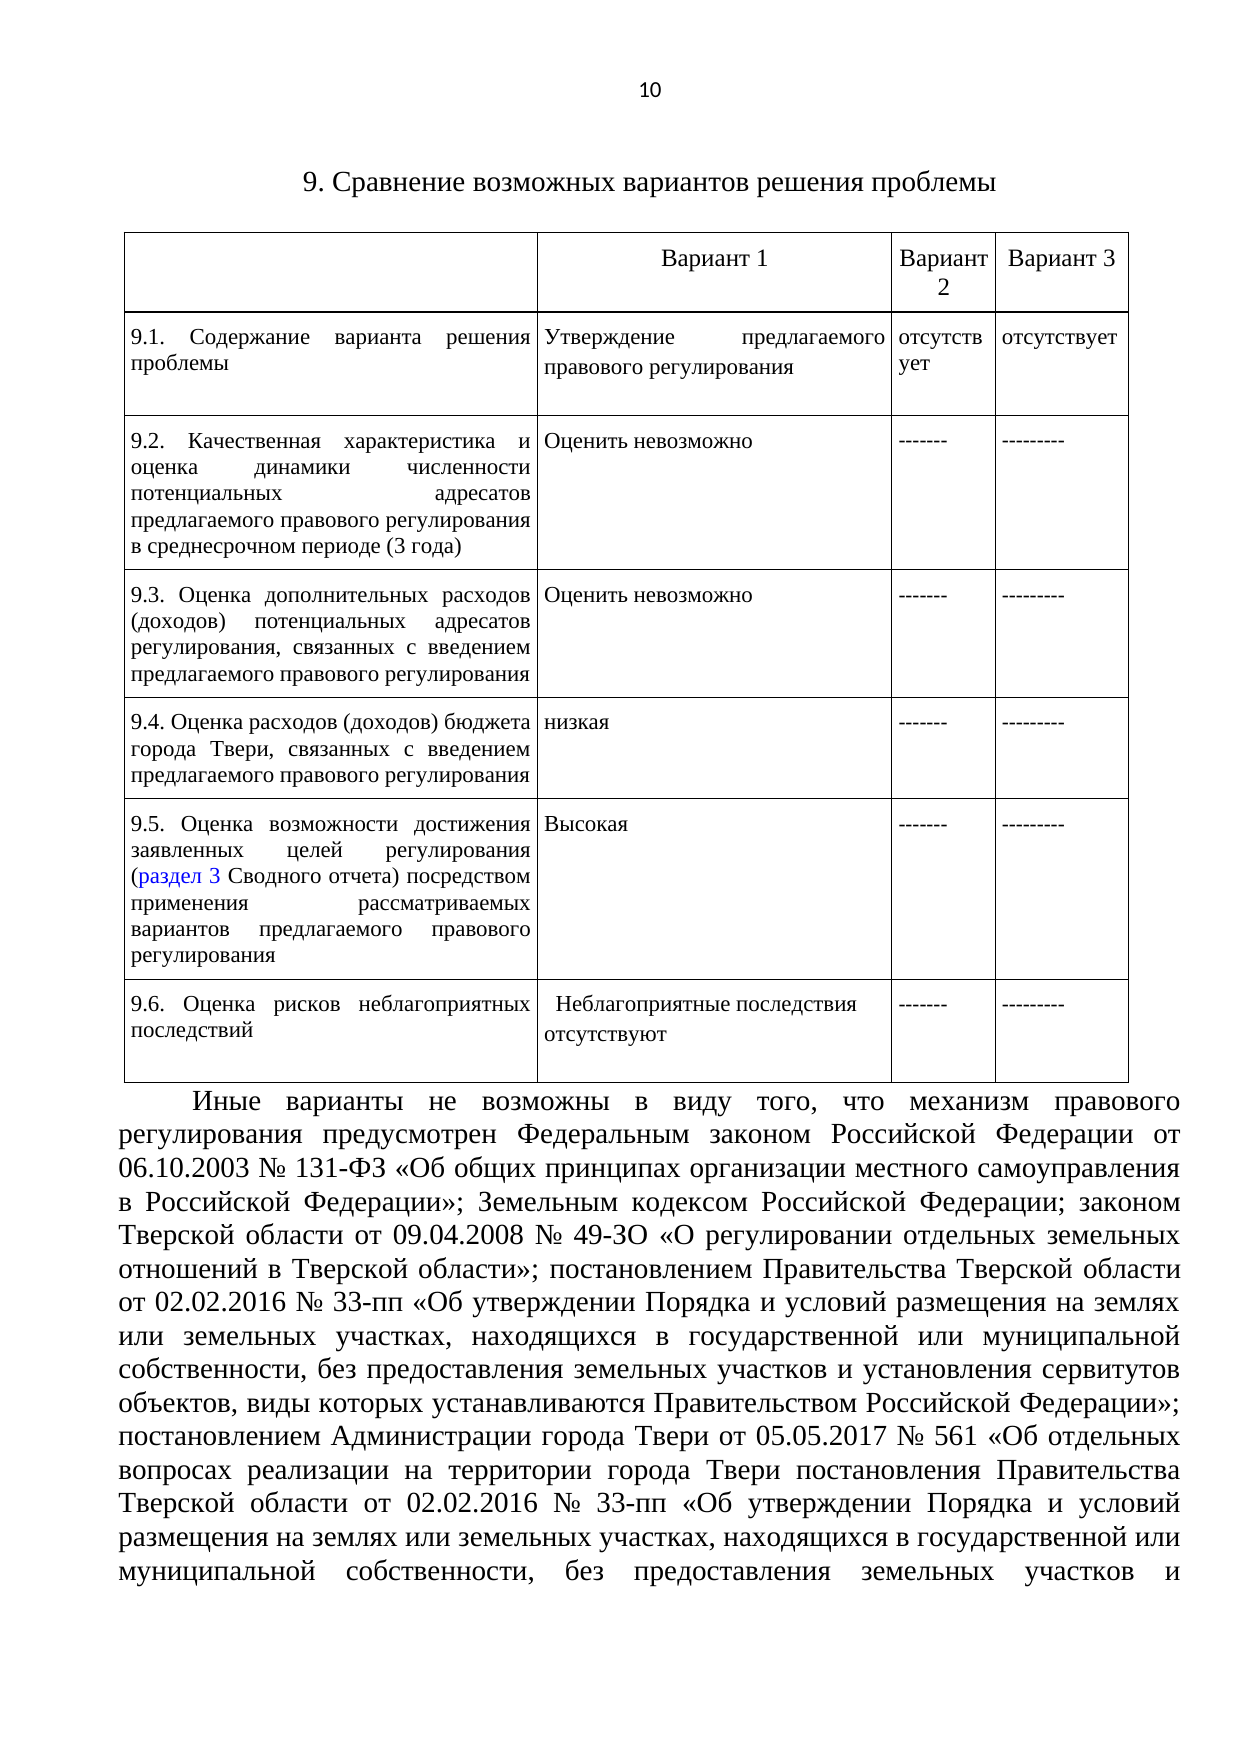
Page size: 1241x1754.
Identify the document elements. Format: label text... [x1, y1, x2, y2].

table_header Вариант 1 [538, 233, 891, 311]
table_cell ------- [892, 698, 995, 798]
table_cell Оценить невозможно [538, 570, 891, 697]
table_cell Высокая [538, 799, 891, 978]
table_cell ------- [892, 980, 995, 1082]
text 9. Сравнение возможных вариантов решения проблемы [118, 164, 1181, 198]
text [118, 1083, 1181, 1586]
table_cell Оценить невозможно [538, 416, 891, 569]
table_cell 9.6. Оценка рисков неблагоприятных последствий [125, 980, 537, 1082]
table_cell ------- [892, 799, 995, 978]
table_cell 9.2. Качественная характеристика и оценка динамики численности потенциальных адресатов предлагаемого правового регулирования в среднесрочном периоде (3 года) [125, 416, 537, 569]
table_cell --------- [996, 416, 1128, 569]
table_cell --------- [996, 698, 1128, 798]
table_cell Неблагоприятные последствия отсутствуют [538, 980, 891, 1082]
table_cell отсутствует [996, 313, 1128, 415]
table_cell отсутствует [892, 313, 995, 415]
table_cell --------- [996, 799, 1128, 978]
table_cell низкая [538, 698, 891, 798]
table_cell ------- [892, 570, 995, 697]
table_cell 9.5. Оценка возможности достижения заявленных целей регулирования (раздел 3 Сводного отчета) посредством применения рассматриваемых вариантов предлагаемого правового регулирования [125, 799, 537, 978]
table_cell Утверждение предлагаемого правового регулирования [538, 313, 891, 415]
table_cell --------- [996, 980, 1128, 1082]
table_cell 9.1. Содержание варианта решения проблемы [125, 313, 537, 415]
table_cell 9.4. Оценка расходов (доходов) бюджета города Твери, связанных с введением предлагаемого правового регулирования [125, 698, 537, 798]
table_cell 9.3. Оценка дополнительных расходов (доходов) потенциальных адресатов регулирования, связанных с введением предлагаемого правового регулирования [125, 570, 537, 697]
table_cell --------- [996, 570, 1128, 697]
table_header [125, 233, 537, 311]
table_header Вариант 3 [996, 233, 1128, 311]
table_cell ------- [892, 416, 995, 569]
table_header Вариант 2 [892, 233, 995, 311]
